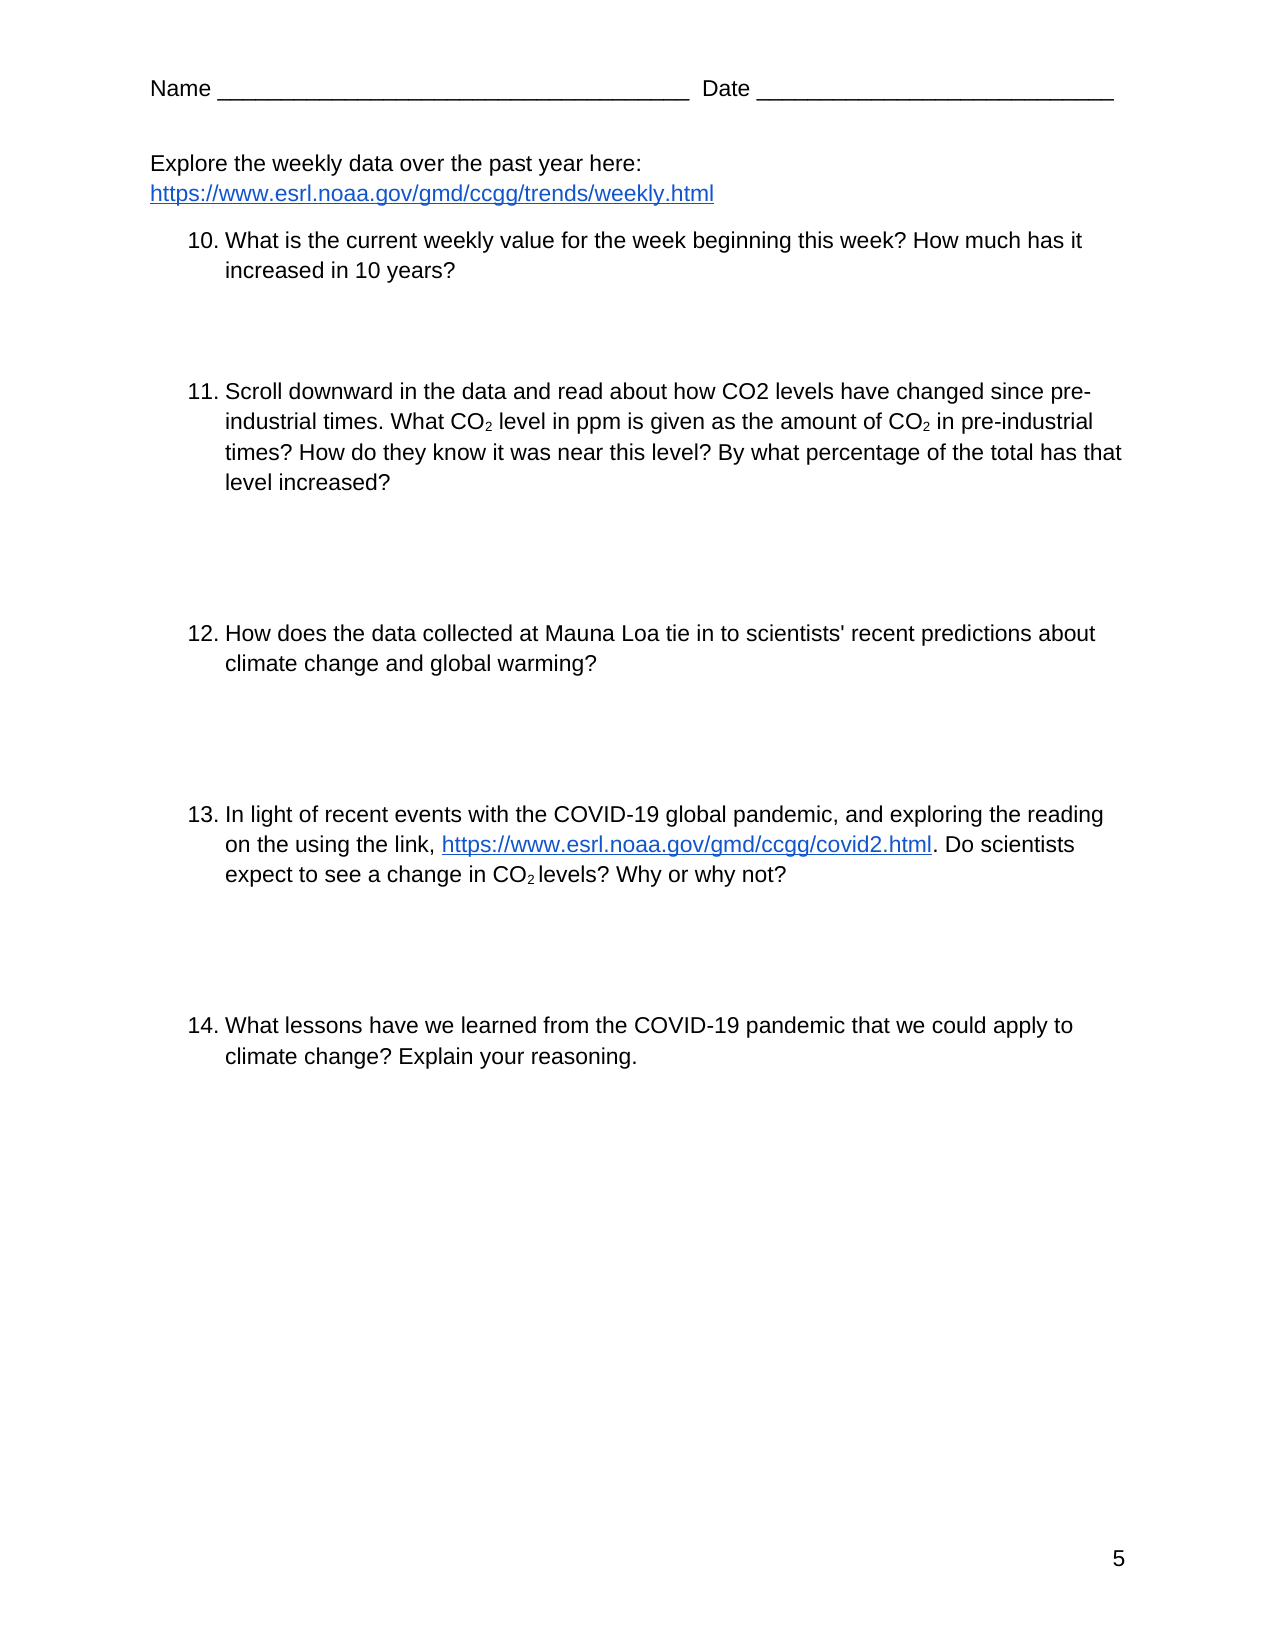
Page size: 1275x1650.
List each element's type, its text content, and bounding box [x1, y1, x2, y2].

list Scroll downward in the data and read about how CO2 levels have changed since pre-industrial times. What CO2 level in ppm is given as the amount of CO2 in pre-industrial times? How do they know it was near this level? By what percentage of the total has that level increased? [187, 378, 1125, 616]
list How does the data collected at Mauna Loa tie in to scientists' recent predictions about climate change and global warming? [187, 620, 1125, 797]
text Explore the weekly data over the past year here: https://www.esrl.noaa.gov/gmd/ccgg/trends/weekly.html [150, 150, 1125, 207]
list What lessons have we learned from the COVID-19 pandemic that we could apply to climate change? Explain your reasoning. [187, 1012, 1125, 1069]
list What is the current weekly value for the week beginning this week? How much has it increased in 10 years? [187, 227, 1125, 314]
list In light of recent events with the COVID-19 global pandemic, and exploring the reading on the using the link, https://www.esrl.noaa.gov/gmd/ccgg/covid2.html. Do scientists expect to see a change in CO2 levels? Why or why not? [187, 801, 1125, 1009]
